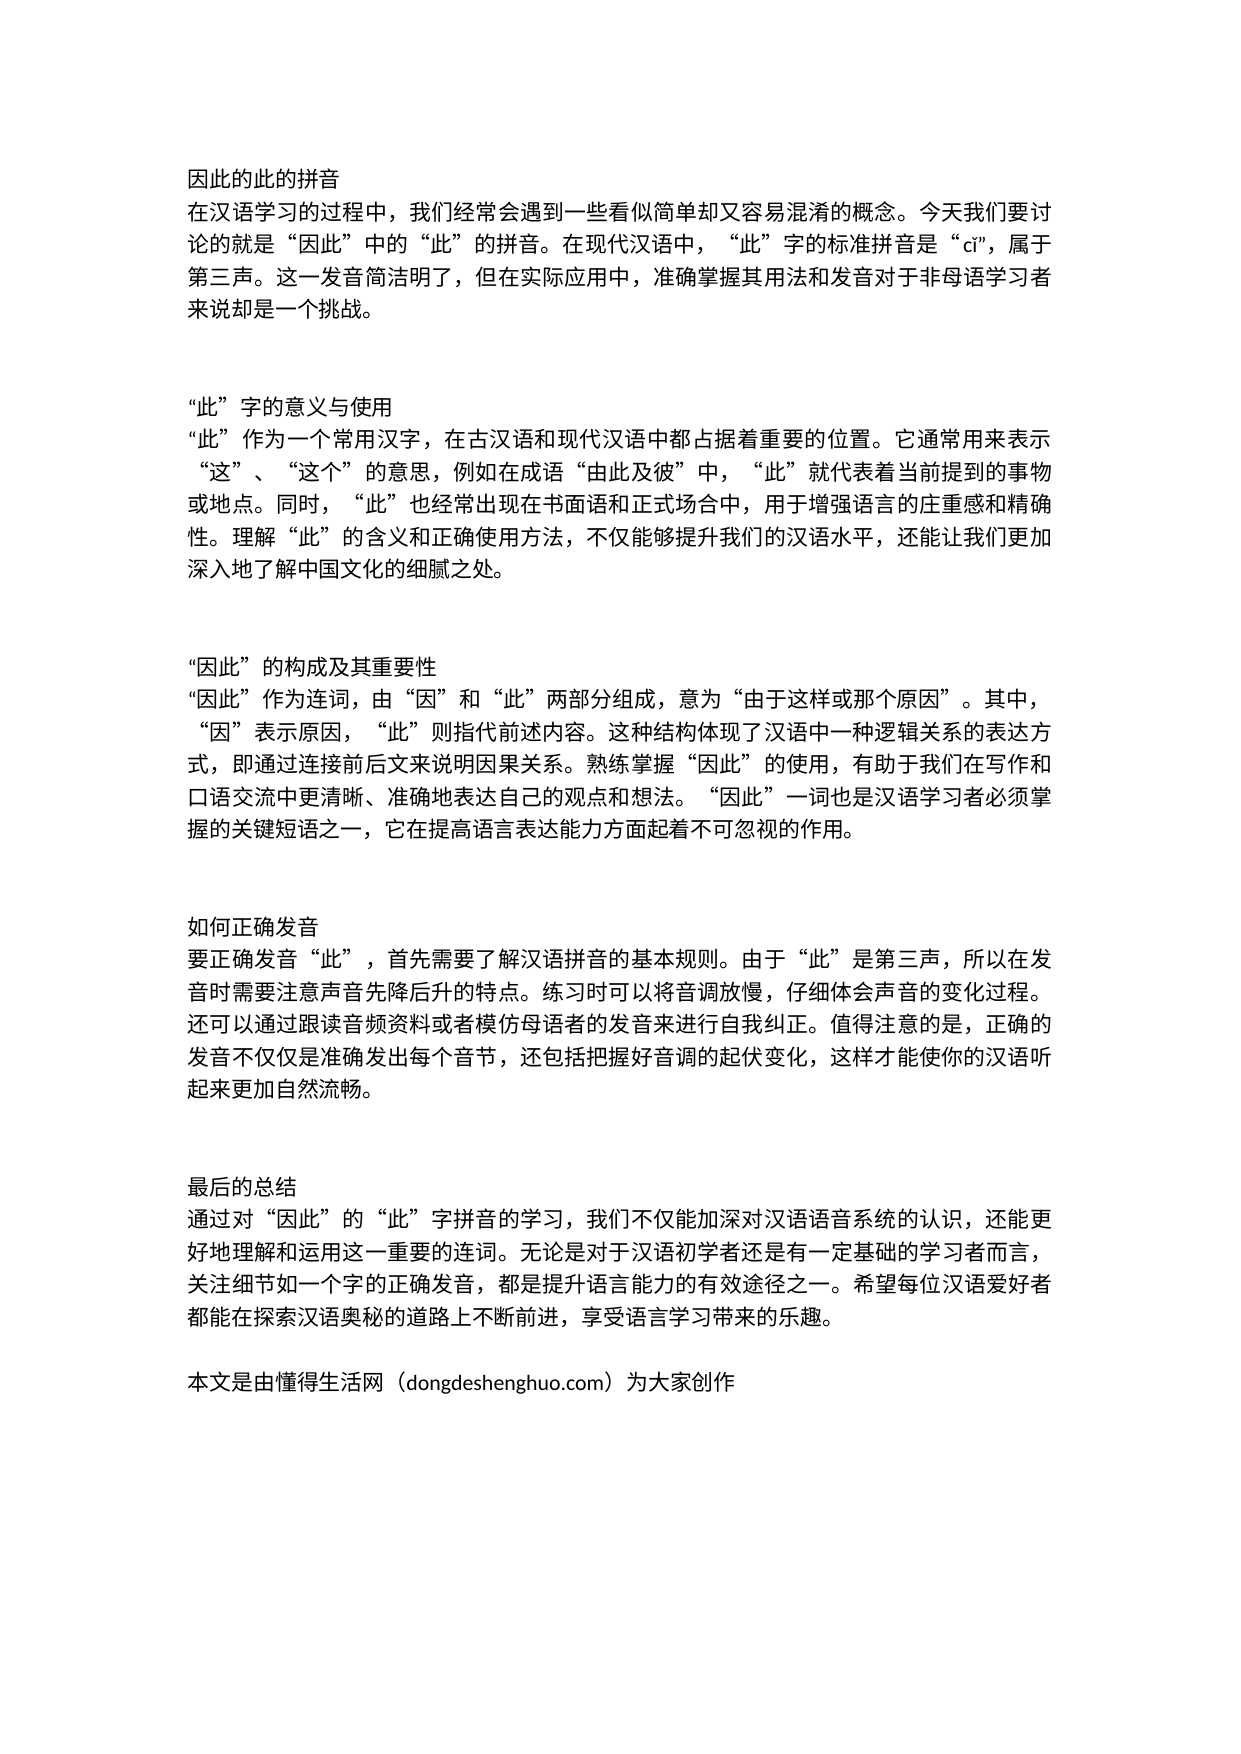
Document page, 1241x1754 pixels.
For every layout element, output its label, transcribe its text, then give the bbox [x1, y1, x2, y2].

text “此”字的意义与使用 [187, 389, 1053, 422]
text 最后的总结 [187, 1169, 1053, 1202]
text “因此”的构成及其重要性 [187, 649, 1053, 682]
text 要正确发音“此”，首先需要了解汉语拼音的基本规则。由于“此”是第三声，所以在发音时需要注意声音先降后升的特点。练习时可以将音调放慢，仔细体会声音的变化过程。还可以通过跟读音频资料或者模仿母语者的发音来进行自我纠正。值得注意的是，正确的发音不仅仅是准确发出每个音节，还包括把握好音调的起伏变化，这样才能使你的汉语听起来更加自然流畅。 [187, 942, 1053, 1104]
text “此”作为一个常用汉字，在古汉语和现代汉语中都占据着重要的位置。它通常用来表示“这”、“这个”的意思，例如在成语“由此及彼”中，“此”就代表着当前提到的事物或地点。同时，“此”也经常出现在书面语和正式场合中，用于增强语言的庄重感和精确性。理解“此”的含义和正确使用方法，不仅能够提升我们的汉语水平，还能让我们更加深入地了解中国文化的细腻之处。 [187, 422, 1053, 584]
text “因此”作为连词，由“因”和“此”两部分组成，意为“由于这样或那个原因”。其中，“因”表示原因，“此”则指代前述内容。这种结构体现了汉语中一种逻辑关系的表达方式，即通过连接前后文来说明因果关系。熟练掌握“因此”的使用，有助于我们在写作和口语交流中更清晰、准确地表达自己的观点和想法。“因此”一词也是汉语学习者必须掌握的关键短语之一，它在提高语言表达能力方面起着不可忽视的作用。 [187, 682, 1053, 844]
text 如何正确发音 [187, 909, 1053, 942]
text 在汉语学习的过程中，我们经常会遇到一些看似简单却又容易混淆的概念。今天我们要讨论的就是“因此”中的“此”的拼音。在现代汉语中，“此”字的标准拼音是“cǐ”，属于第三声。这一发音简洁明了，但在实际应用中，准确掌握其用法和发音对于非母语学习者来说却是一个挑战。 [187, 194, 1053, 324]
text 本文是由懂得生活网（dongdeshenghuo.com）为大家创作 [187, 1364, 1053, 1397]
text 通过对“因此”的“此”字拼音的学习，我们不仅能加深对汉语语音系统的认识，还能更好地理解和运用这一重要的连词。无论是对于汉语初学者还是有一定基础的学习者而言，关注细节如一个字的正确发音，都是提升语言能力的有效途径之一。希望每位汉语爱好者都能在探索汉语奥秘的道路上不断前进，享受语言学习带来的乐趣。 [187, 1202, 1053, 1332]
text 因此的此的拼音 [187, 162, 1053, 194]
